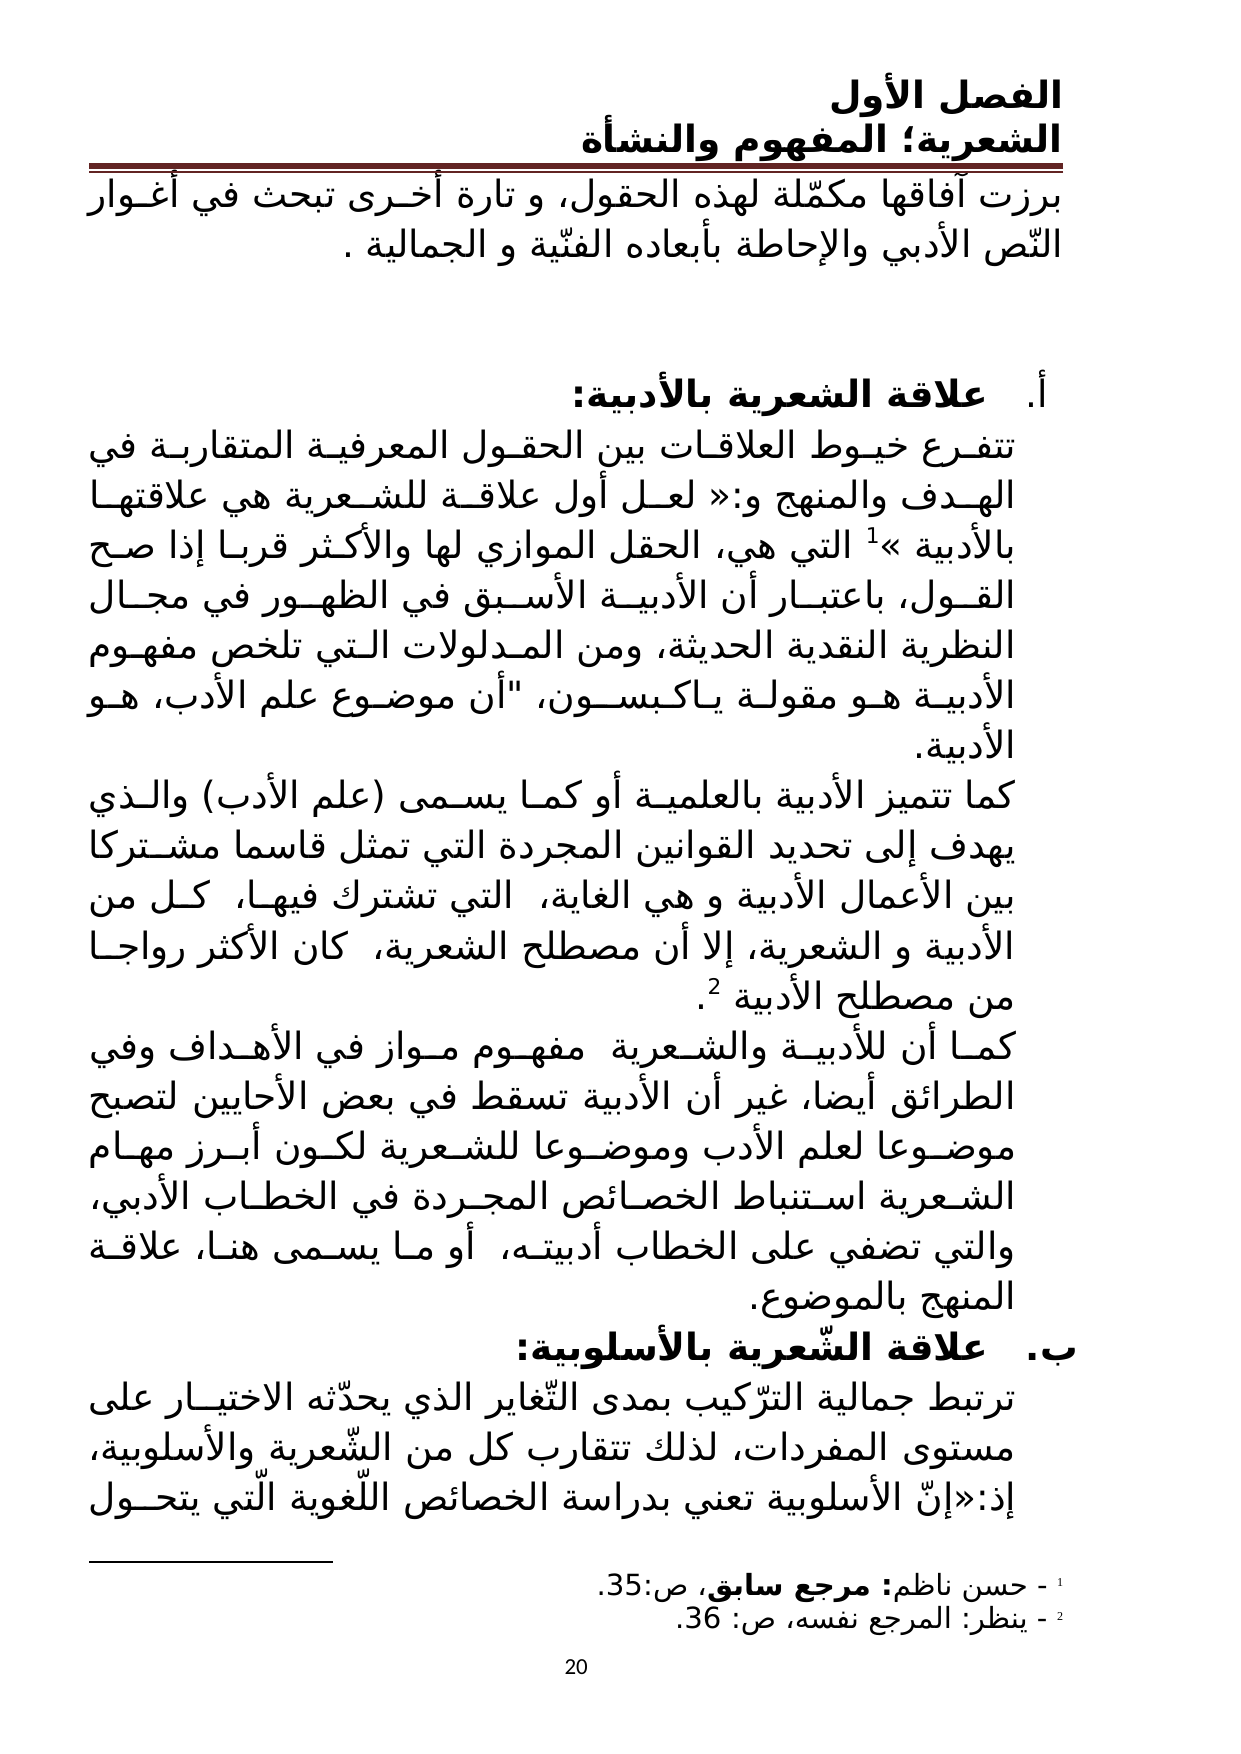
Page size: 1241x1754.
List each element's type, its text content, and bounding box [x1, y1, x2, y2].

list علاقة الشعرية بالأدبية: [89, 373, 1026, 417]
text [89, 173, 1063, 266]
list كما أن للأدبية والشعرية مفهوم مواز في الأهداف وفي الطرائق أيضا، غير أن الأدبية تسقط في بعض الأحايين لتصبح موضوعا لعلم الأدب وموضوعا للشعرية لكون أبرز مهام الشعرية استنباط الخصائص المجردة في الخطاب الأدبي، والتي تضفي على الخطاب أدبيته، أو ما يسمى هنا، علاقة المنهج بالموضوع. [89, 1024, 1016, 1319]
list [89, 1375, 1016, 1519]
list كما تتميز الأدبية بالعلمية أو كما يسمى (علم الأدب) والذي يهدف إلى تحديد القوانين المجردة التي تمثل قاسما مشتركا بين الأعمال الأدبية و هي الغاية، التي تشترك فيها، كل من الأدبية و الشعرية، إلا أن مصطلح الشعرية، كان الأكثر رواجا من مصطلح الأدبية . [89, 774, 1016, 1018]
list تتفرع خيوط العلاقات بين الحقول المعرفية المتقاربة في الهدف والمنهج و:« لعل أول علاقة للشعرية هي علاقتها بالأدبية » التي هي، الحقل الموازي لها والأكثر قربا إذا صح القول، باعتبار أن الأدبية الأسبق في الظهور في مجال النظرية النقدية الحديثة، ومن المدلولات التي تلخص مفهوم الأدبية هو مقولة يـاكـبسـون، "أن موضوع علم الأدب، هو الأدبية. [89, 423, 1016, 767]
list علاقة الشّعرية بالأسلوبية: [89, 1325, 1026, 1369]
